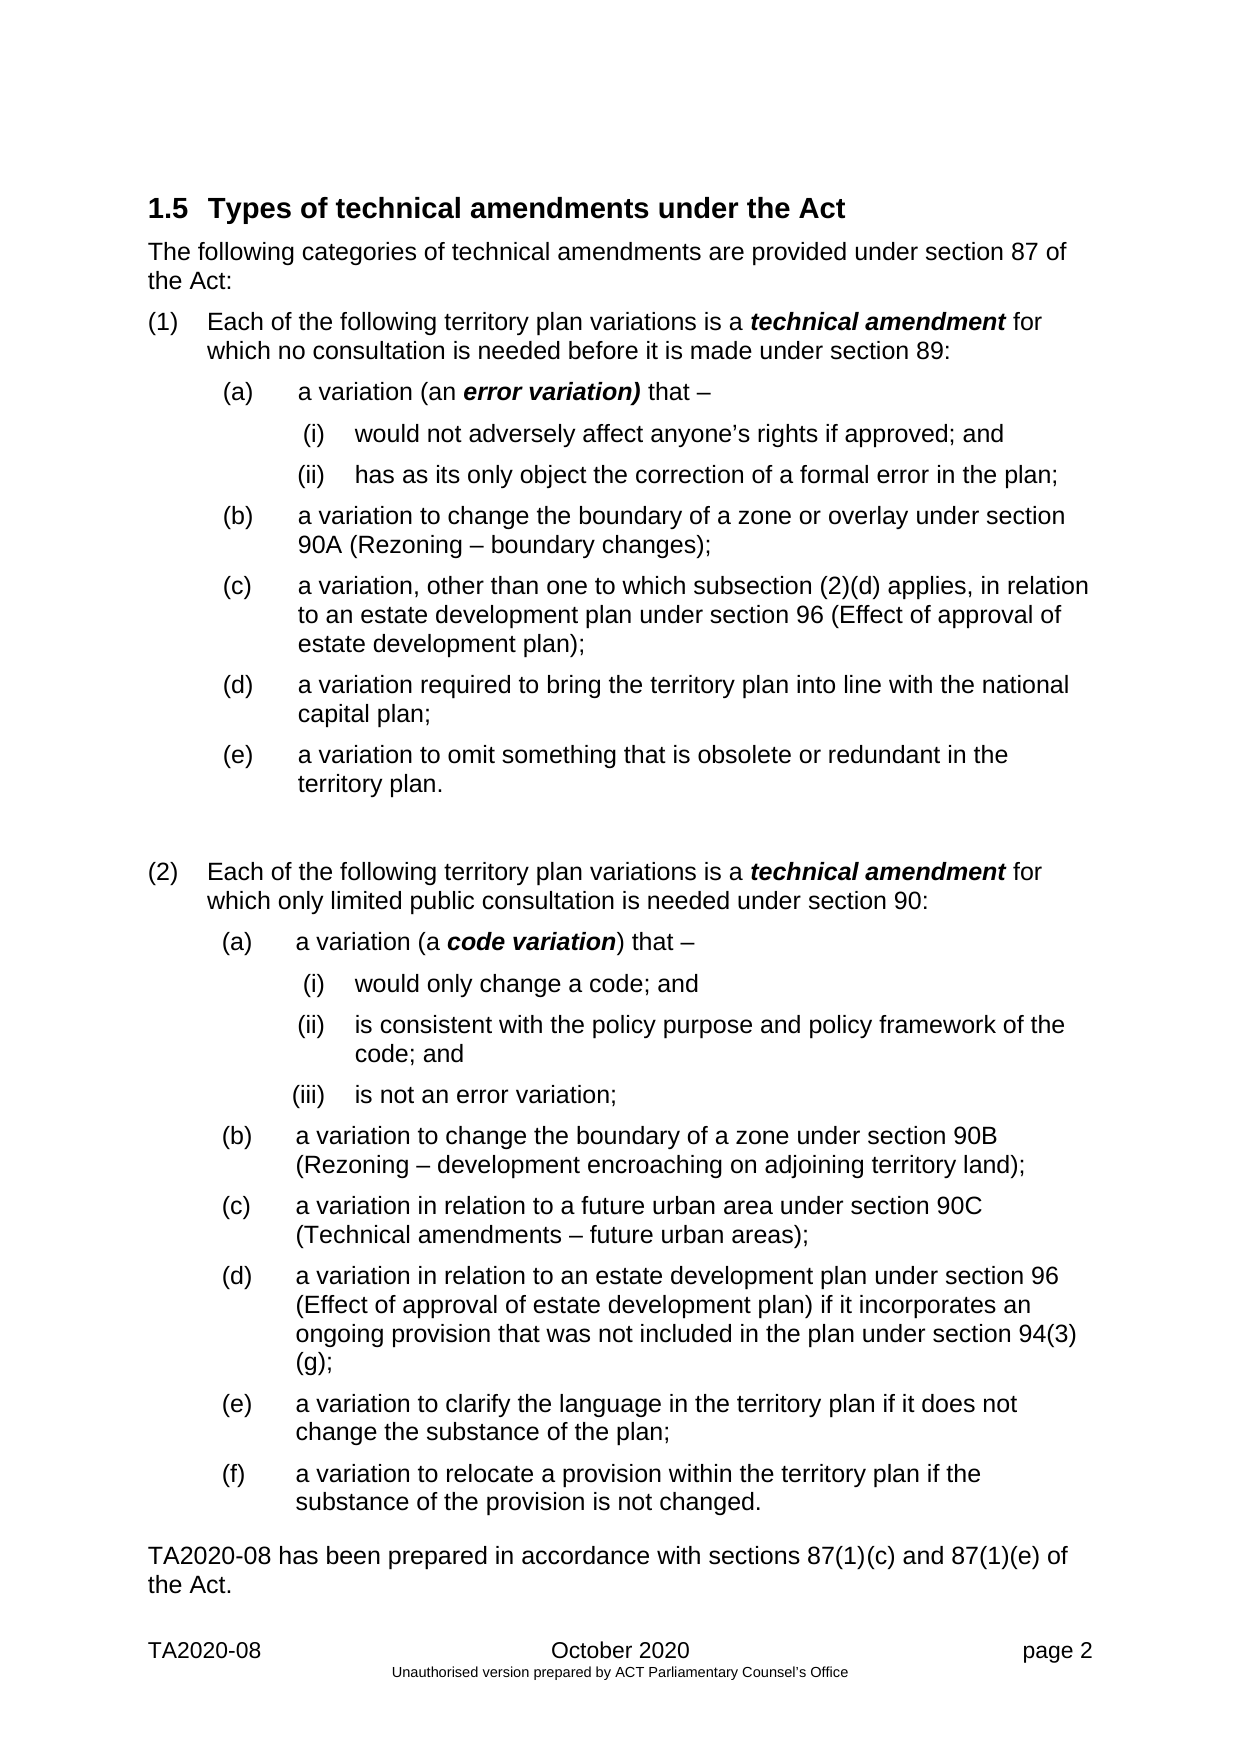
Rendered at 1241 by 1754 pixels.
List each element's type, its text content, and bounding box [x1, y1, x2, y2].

list is not an error variation; [325, 1080, 1092, 1108]
text (d) a variation required to bring the territory plan into line with the national capital plan; [223, 670, 1092, 727]
list Each of the following territory plan variations is a technical amendment for which no consultation is needed before it is made under section 89: [148, 307, 1092, 365]
list a variation in relation to a future urban area under section 90C (Technical amendments – future urban areas); [222, 1191, 1092, 1248]
list would not adversely affect anyone’s rights if approved; and [325, 418, 1092, 447]
list a variation to change the boundary of a zone under section 90B (Rezoning – development encroaching on adjoining territory land); [222, 1121, 1092, 1178]
list a variation to clarify the language in the territory plan if it does not change the substance of the plan; [222, 1388, 1092, 1446]
text (c) a variation, other than one to which subsection (2)(d) applies, in relation to an estate development plan under section 96 (Effect of approval of estate development plan); [223, 571, 1092, 657]
list a variation in relation to an estate development plan under section 96 (Effect of approval of estate development plan) if it incorporates an ongoing provision that was not included in the plan under section 94(3)(g); [222, 1261, 1092, 1376]
list is consistent with the policy purpose and policy framework of the code; and [325, 1010, 1092, 1067]
text The following categories of technical amendments are provided under section 87 of the Act: [148, 237, 1092, 295]
text TA2020-08 has been prepared in accordance with sections 87(1)(c) and 87(1)(e) of the Act. [148, 1541, 1092, 1598]
list has as its only object the correction of a formal error in the plan; [325, 460, 1092, 488]
text (e) a variation to omit something that is obsolete or redundant in the territory plan. [223, 740, 1092, 797]
list a variation (a code variation) that – [222, 927, 1092, 956]
list a variation to relocate a provision within the territory plan if the substance of the provision is not changed. [222, 1458, 1092, 1516]
subtitle Types of technical amendments under the Act [148, 191, 1092, 225]
list would only change a code; and [325, 968, 1092, 997]
text (b) a variation to change the boundary of a zone or overlay under section 90A (Rezoning – boundary changes); [223, 501, 1092, 558]
text (a) a variation (an error variation) that – [223, 377, 1092, 406]
list Each of the following territory plan variations is a technical amendment for which only limited public consultation is needed under section 90: [148, 857, 1092, 915]
